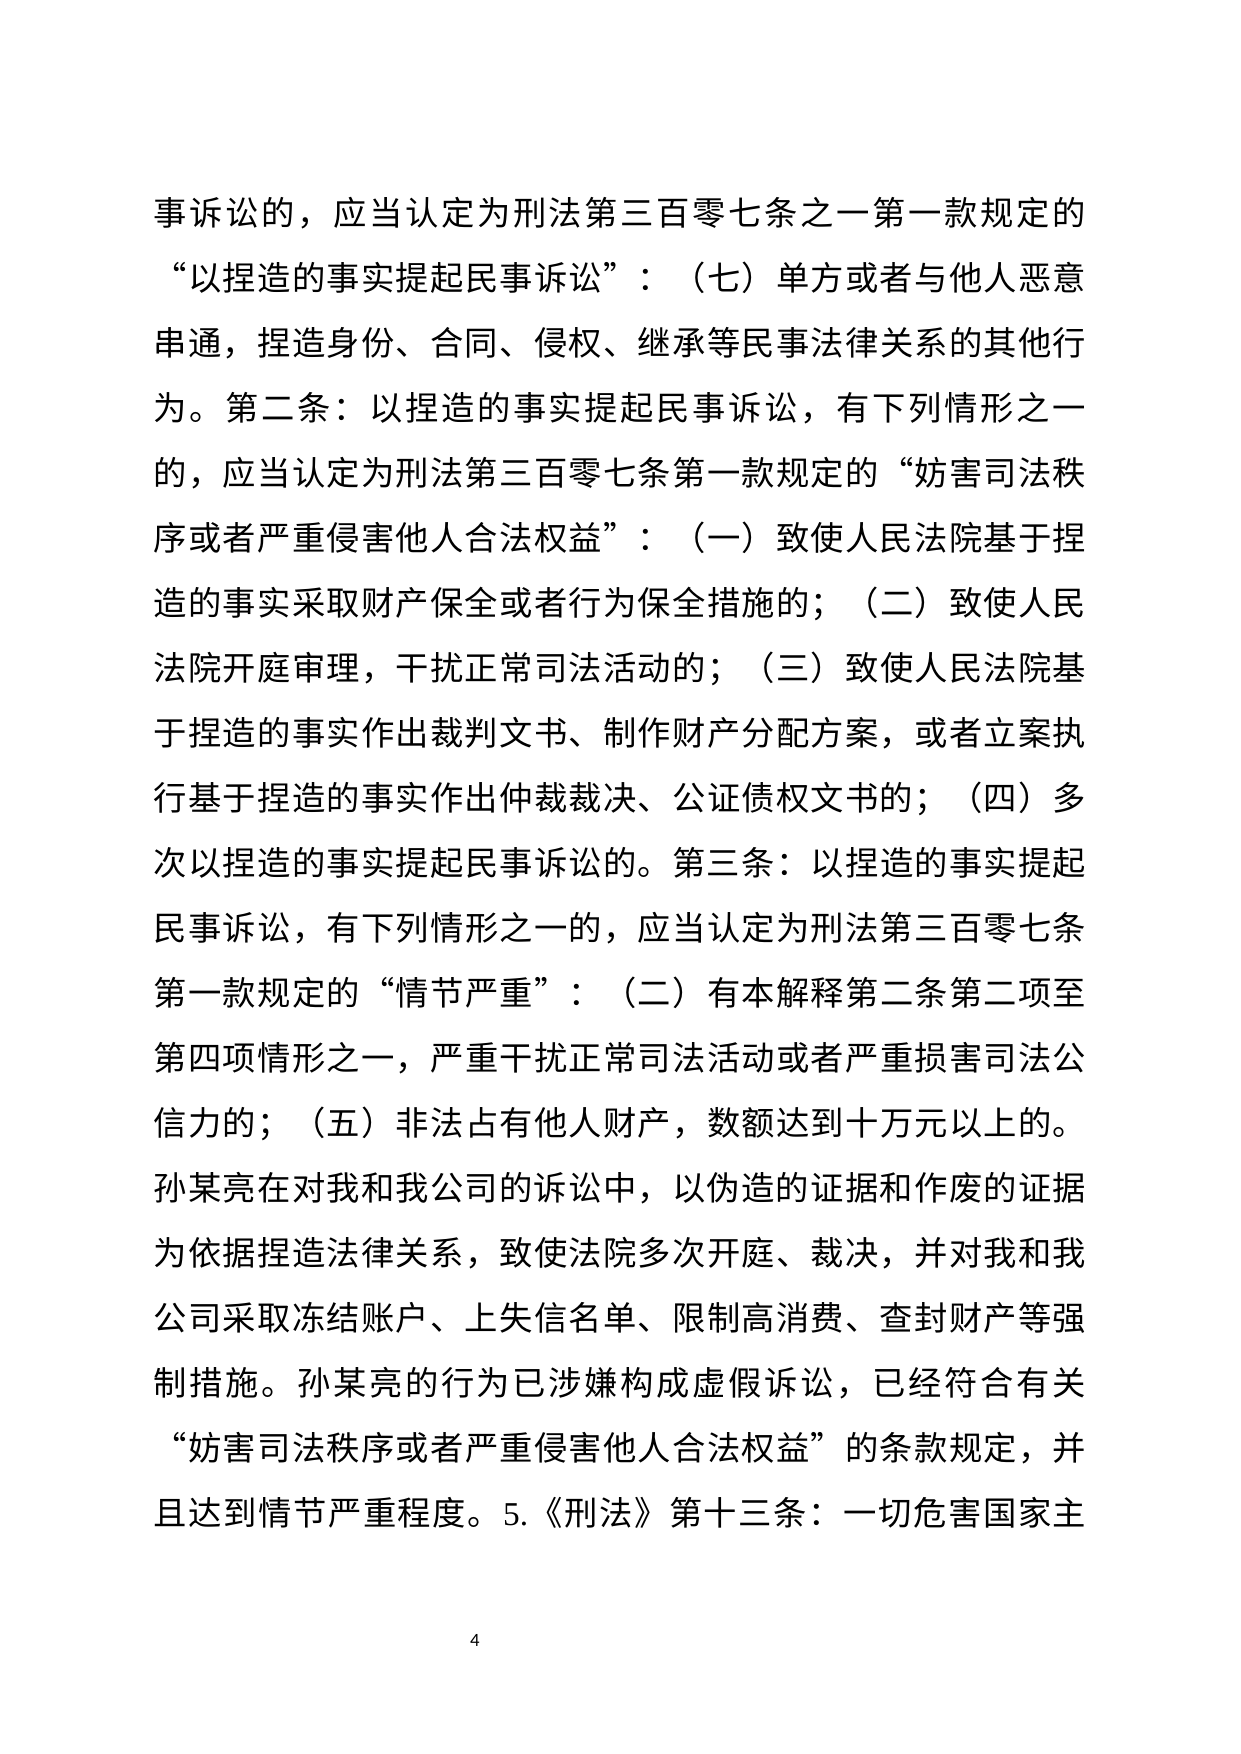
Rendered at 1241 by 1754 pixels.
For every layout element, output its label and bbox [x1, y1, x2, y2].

list [153, 178, 1087, 1543]
